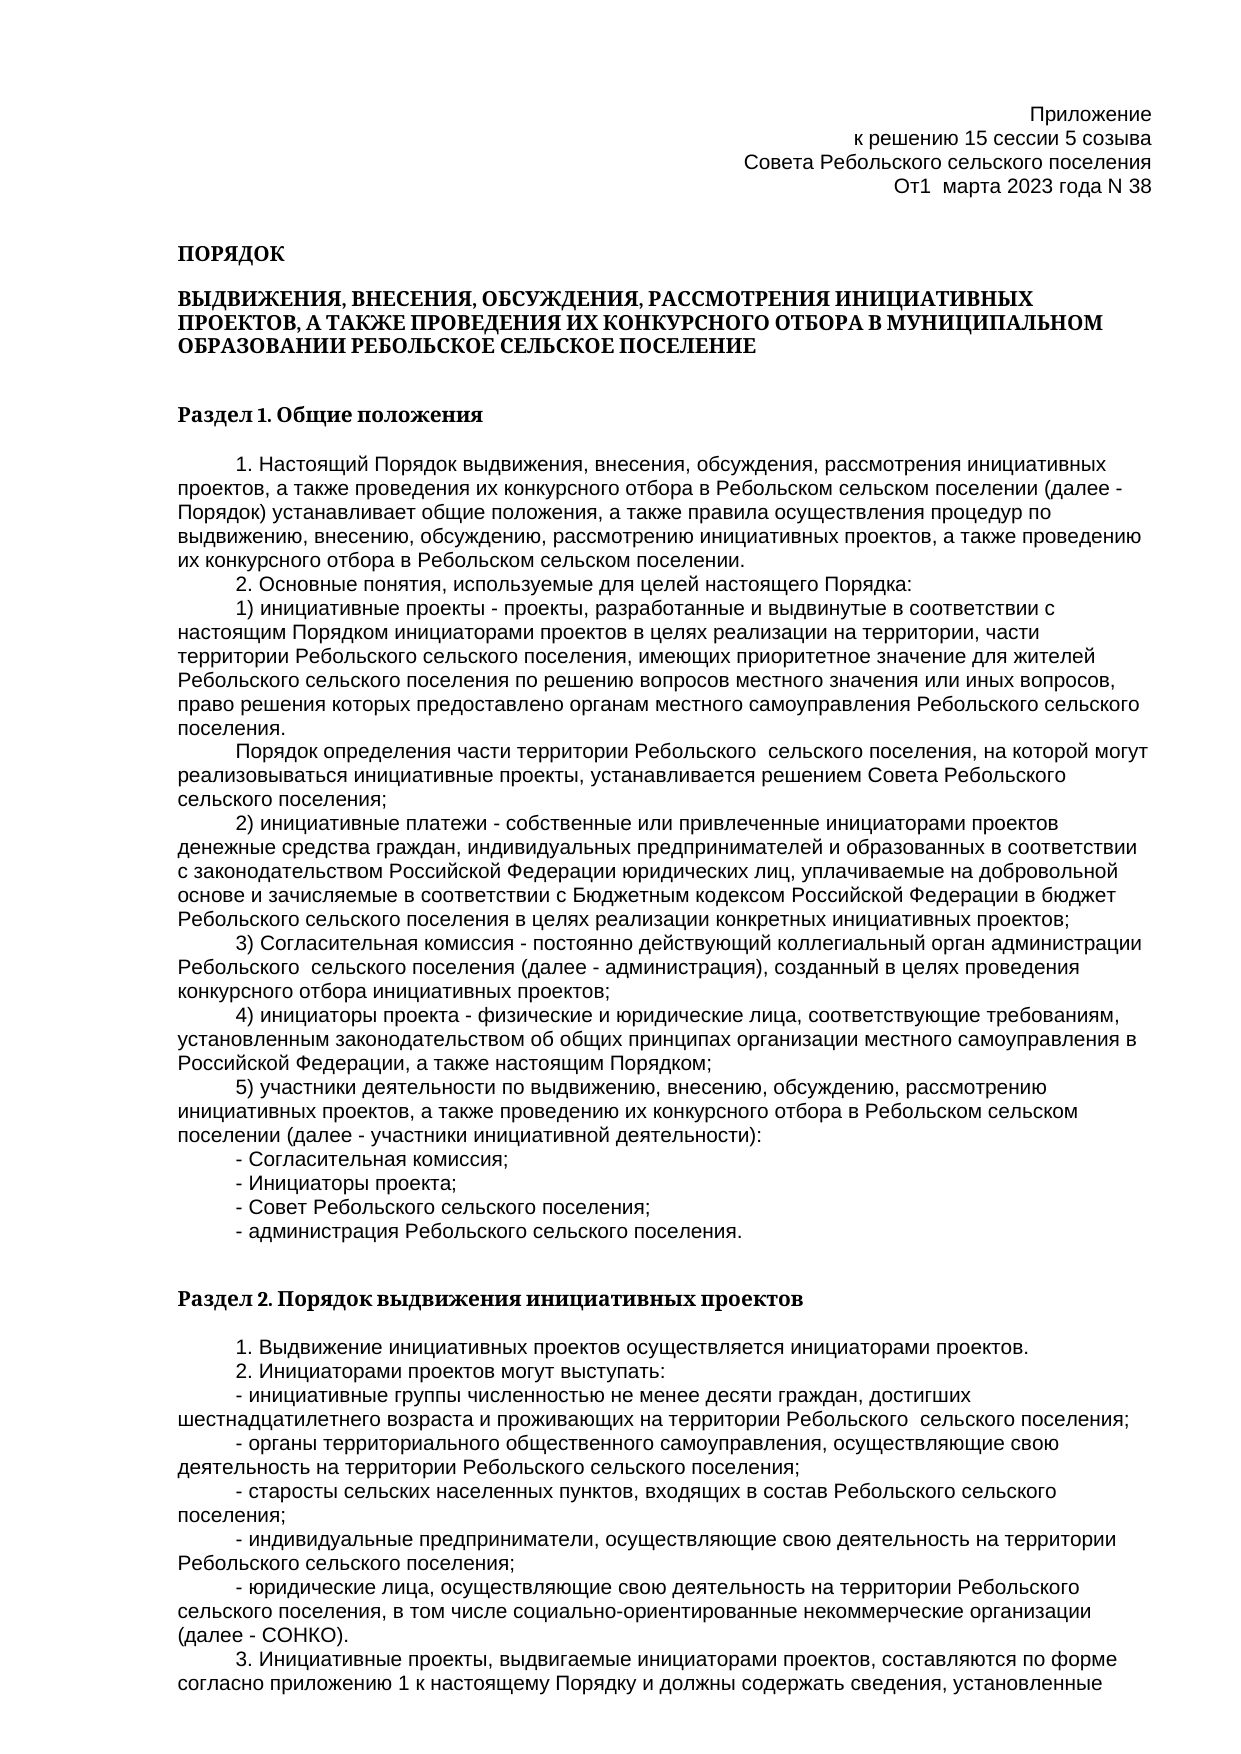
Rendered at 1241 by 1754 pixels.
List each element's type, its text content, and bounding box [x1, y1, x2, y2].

subtitle Раздел 2. Порядок выдвижения инициативных проектов [177, 1287, 1152, 1311]
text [177, 1647, 1152, 1694]
text - инициативные группы численностью не менее десяти граждан, достигших шестнадцатилетнего возраста и проживающих на территории Ребольского сельского поселения; [177, 1383, 1152, 1431]
text - индивидуальные предприниматели, осуществляющие свою деятельность на территории Ребольского сельского поселения; [177, 1527, 1152, 1575]
text 1. Настоящий Порядок выдвижения, внесения, обсуждения, рассмотрения инициативных проектов, а также проведения их конкурсного отбора в Ребольском сельском поселении (далее - Порядок) устанавливает общие положения, а также правила осуществления процедур по выдвижению, внесению, обсуждению, рассмотрению инициативных проектов, а также проведению их конкурсного отбора в Ребольском сельском поселении. [177, 452, 1152, 572]
text к решению 15 сессии 5 созыва [177, 126, 1152, 150]
text - Инициаторы проекта; [177, 1171, 1152, 1194]
text - администрация Ребольского сельского поселения. [177, 1218, 1152, 1242]
text 4) инициаторы проекта - физические и юридические лица, соответствующие требованиям, установленным законодательством об общих принципах организации местного самоуправления в Российской Федерации, а также настоящим Порядком; [177, 1003, 1152, 1075]
subtitle Раздел 1. Общие положения [177, 404, 1152, 428]
text - Совет Ребольского сельского поселения; [177, 1194, 1152, 1218]
text 2. Основные понятия, используемые для целей настоящего Порядка: [177, 572, 1152, 596]
text Совета Ребольского сельского поселения [177, 150, 1152, 174]
text 1. Выдвижение инициативных проектов осуществляется инициаторами проектов. [177, 1335, 1152, 1359]
text 3) Согласительная комиссия - постоянно действующий коллегиальный орган администрации Ребольского сельского поселения (далее - администрация), созданный в целях проведения конкурсного отбора инициативных проектов; [177, 931, 1152, 1003]
text - юридические лица, осуществляющие свою деятельность на территории Ребольского сельского поселения, в том числе социально-ориентированные некоммерческие организации (далее - СОНКО). [177, 1575, 1152, 1647]
text - старосты сельских населенных пунктов, входящих в состав Ребольского сельского поселения; [177, 1479, 1152, 1527]
subtitle ВЫДВИЖЕНИЯ, ВНЕСЕНИЯ, ОБСУЖДЕНИЯ, РАССМОТРЕНИЯ ИНИЦИАТИВНЫХ ПРОЕКТОВ, А ТАКЖЕ ПРОВЕДЕНИЯ ИХ КОНКУРСНОГО ОТБОРА В МУНИЦИПАЛЬНОМ ОБРАЗОВАНИИ РЕБОЛЬСКОЕ СЕЛЬСКОЕ ПОСЕЛЕНИЕ [177, 287, 1152, 359]
subtitle ПОРЯДОК [177, 242, 1152, 266]
text 5) участники деятельности по выдвижению, внесению, обсуждению, рассмотрению инициативных проектов, а также проведению их конкурсного отбора в Ребольском сельском поселении (далее - участники инициативной деятельности): [177, 1075, 1152, 1147]
text - Согласительная комиссия; [177, 1147, 1152, 1171]
text Порядок определения части территории Ребольского сельского поселения, на которой могут реализовываться инициативные проекты, устанавливается решением Совета Ребольского сельского поселения; [177, 739, 1152, 811]
text - органы территориального общественного самоуправления, осуществляющие свою деятельность на территории Ребольского сельского поселения; [177, 1431, 1152, 1479]
text 2) инициативные платежи - собственные или привлеченные инициаторами проектов денежные средства граждан, индивидуальных предпринимателей и образованных в соответствии с законодательством Российской Федерации юридических лиц, уплачиваемые на добровольной основе и зачисляемые в соответствии с Бюджетным кодексом Российской Федерации в бюджет Ребольского сельского поселения в целях реализации конкретных инициативных проектов; [177, 811, 1152, 931]
text Приложение [177, 102, 1152, 126]
text От1 марта 2023 года N 38 [177, 174, 1152, 198]
text 1) инициативные проекты - проекты, разработанные и выдвинутые в соответствии с настоящим Порядком инициаторами проектов в целях реализации на территории, части территории Ребольского сельского поселения, имеющих приоритетное значение для жителей Ребольского сельского поселения по решению вопросов местного значения или иных вопросов, право решения которых предоставлено органам местного самоуправления Ребольского сельского поселения. [177, 596, 1152, 739]
text 2. Инициаторами проектов могут выступать: [177, 1359, 1152, 1383]
